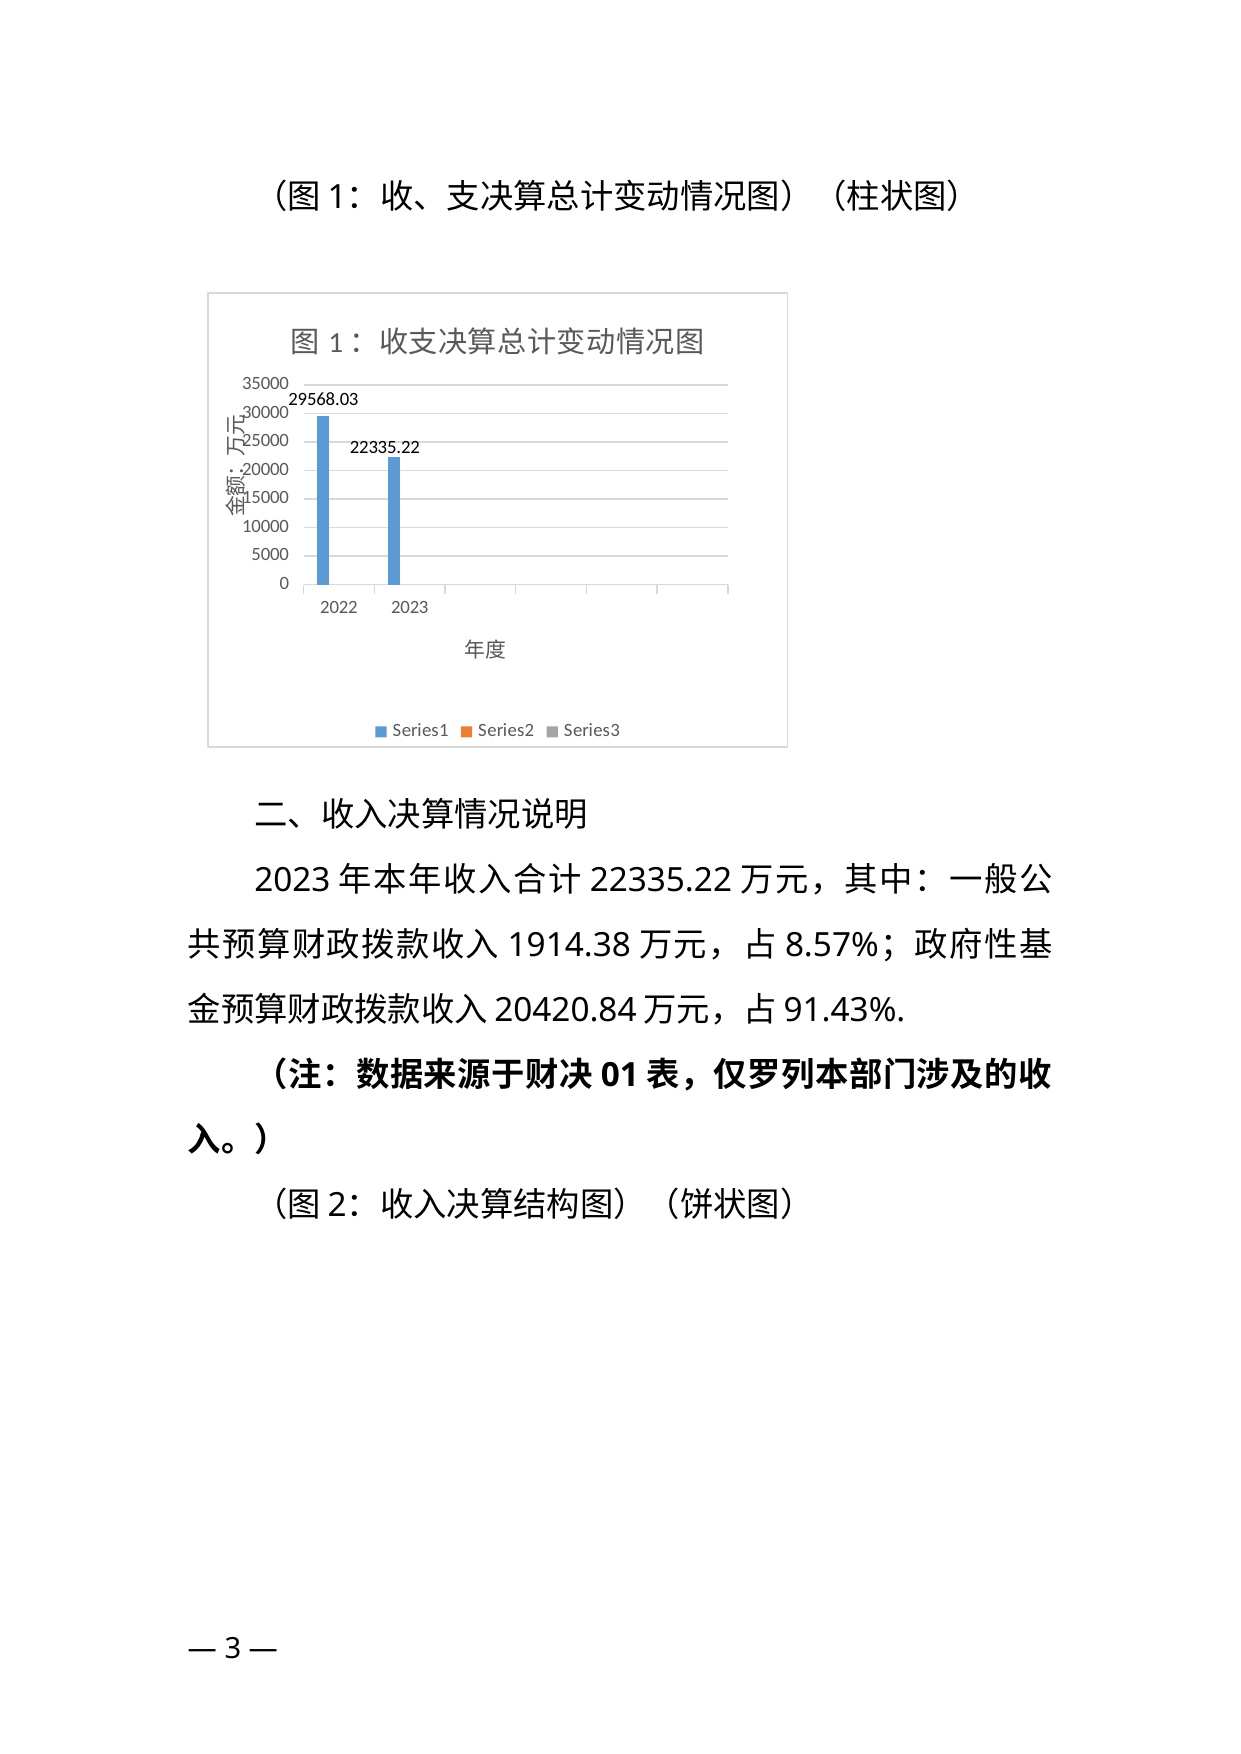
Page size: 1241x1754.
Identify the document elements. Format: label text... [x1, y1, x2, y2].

text （注：数据来源于财决01表，仅罗列本部门涉及的收入。） [187, 1039, 1053, 1169]
text 2023年本年收入合计22335.22万元，其中：一般公共预算财政拨款收入1914.38万元，占8.57%；政府性基金预算财政拨款收入20420.84万元，占91.43%. [187, 844, 1053, 1039]
text （图2：收入决算结构图）（饼状图） [187, 1169, 1053, 1234]
text （图1：收、支决算总计变动情况图）（柱状图） [187, 162, 1053, 227]
subtitle 二、收入决算情况说明 [187, 779, 1053, 844]
